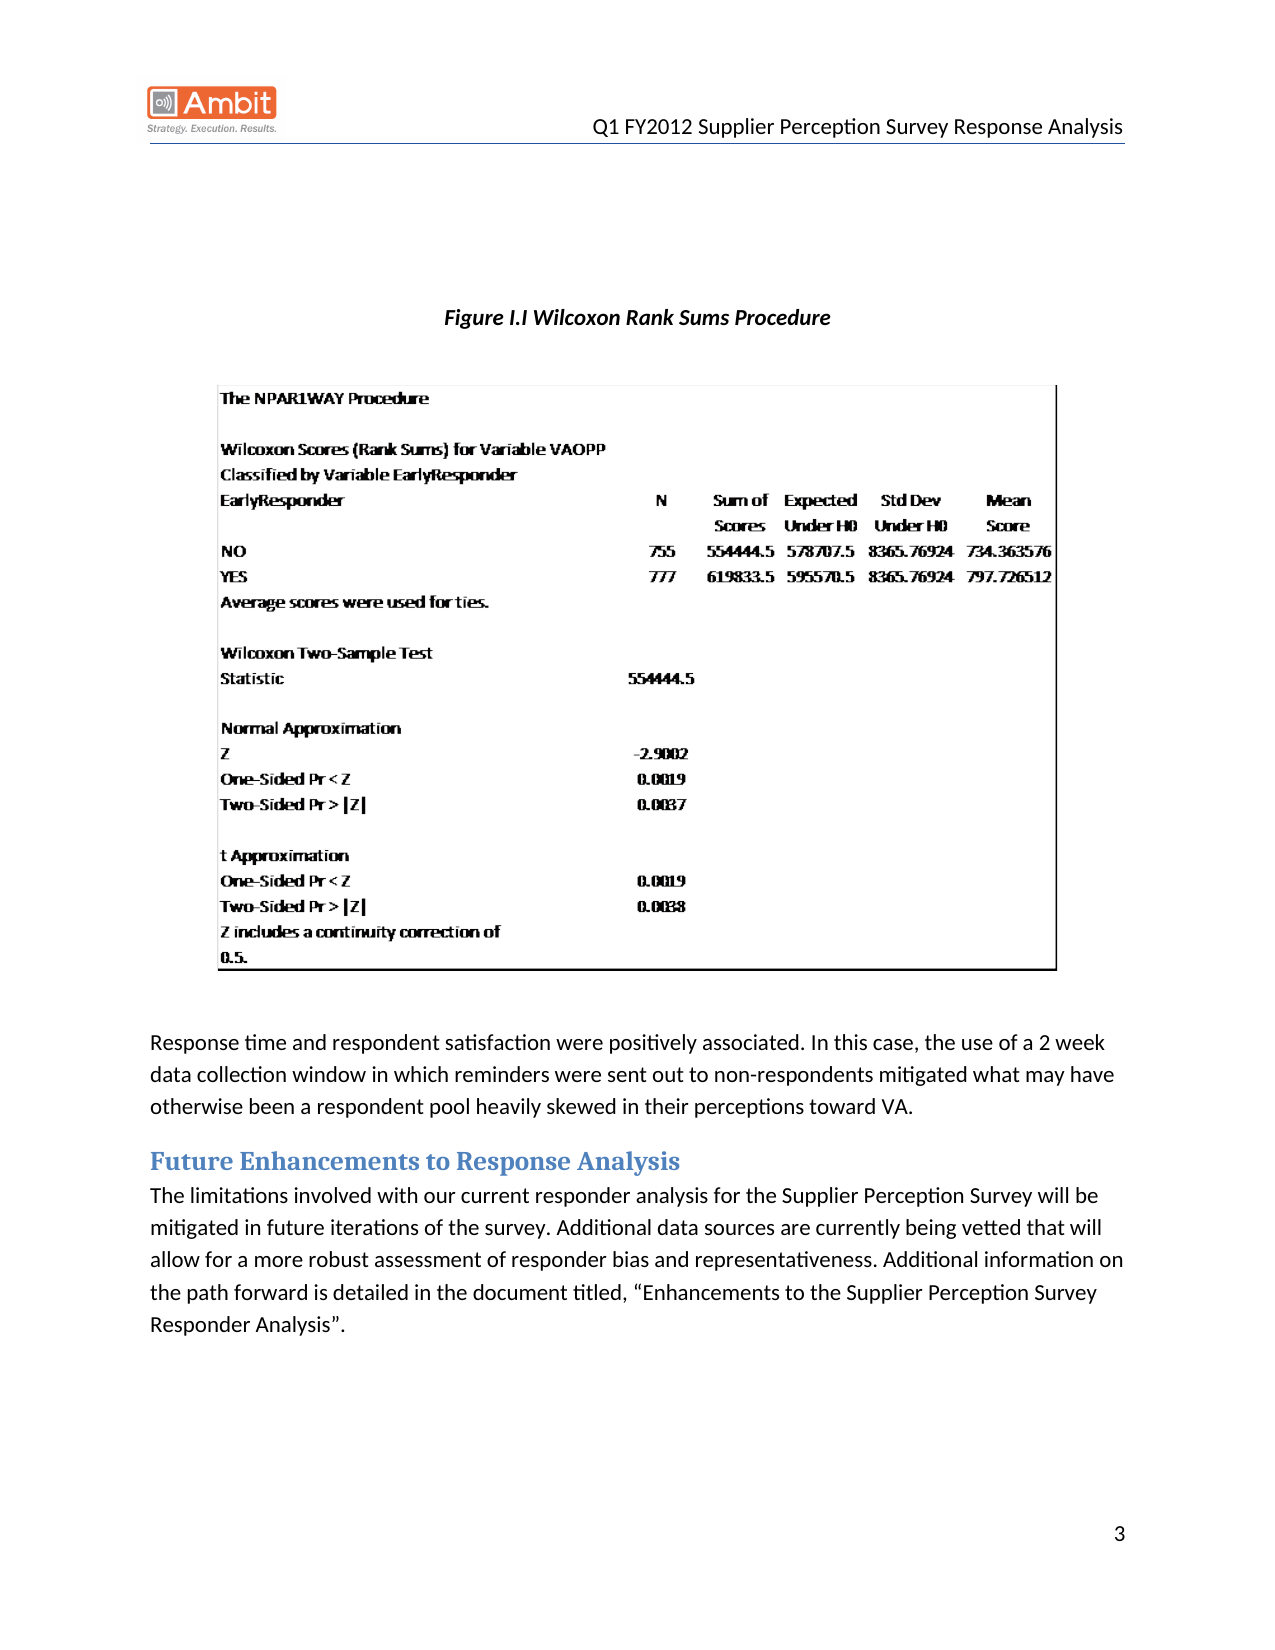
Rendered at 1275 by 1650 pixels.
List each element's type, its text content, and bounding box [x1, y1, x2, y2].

text The limitations involved with our current responder analysis for the Supplier Perception Survey will be mitigated in future iterations of the survey. Additional data sources are currently being vetted that will allow for a more robust assessment of responder bias and representativeness. Additional information on the path forward is detailed in the document titled, “Enhancements to the Supplier Perception Survey Responder Analysis”. [150, 1181, 1125, 1338]
text Figure I.I Wilcoxon Rank Sums Procedure [150, 303, 1125, 331]
subtitle Future Enhancements to Response Analysis [150, 1146, 1125, 1177]
picture [217, 385, 1058, 971]
picture [136, 75, 287, 145]
text Response time and respondent satisfaction were positively associated. In this case, the use of a 2 week data collection window in which reminders were sent out to non-respondents mitigated what may have otherwise been a respondent pool heavily skewed in their perceptions toward VA. [150, 1028, 1125, 1121]
